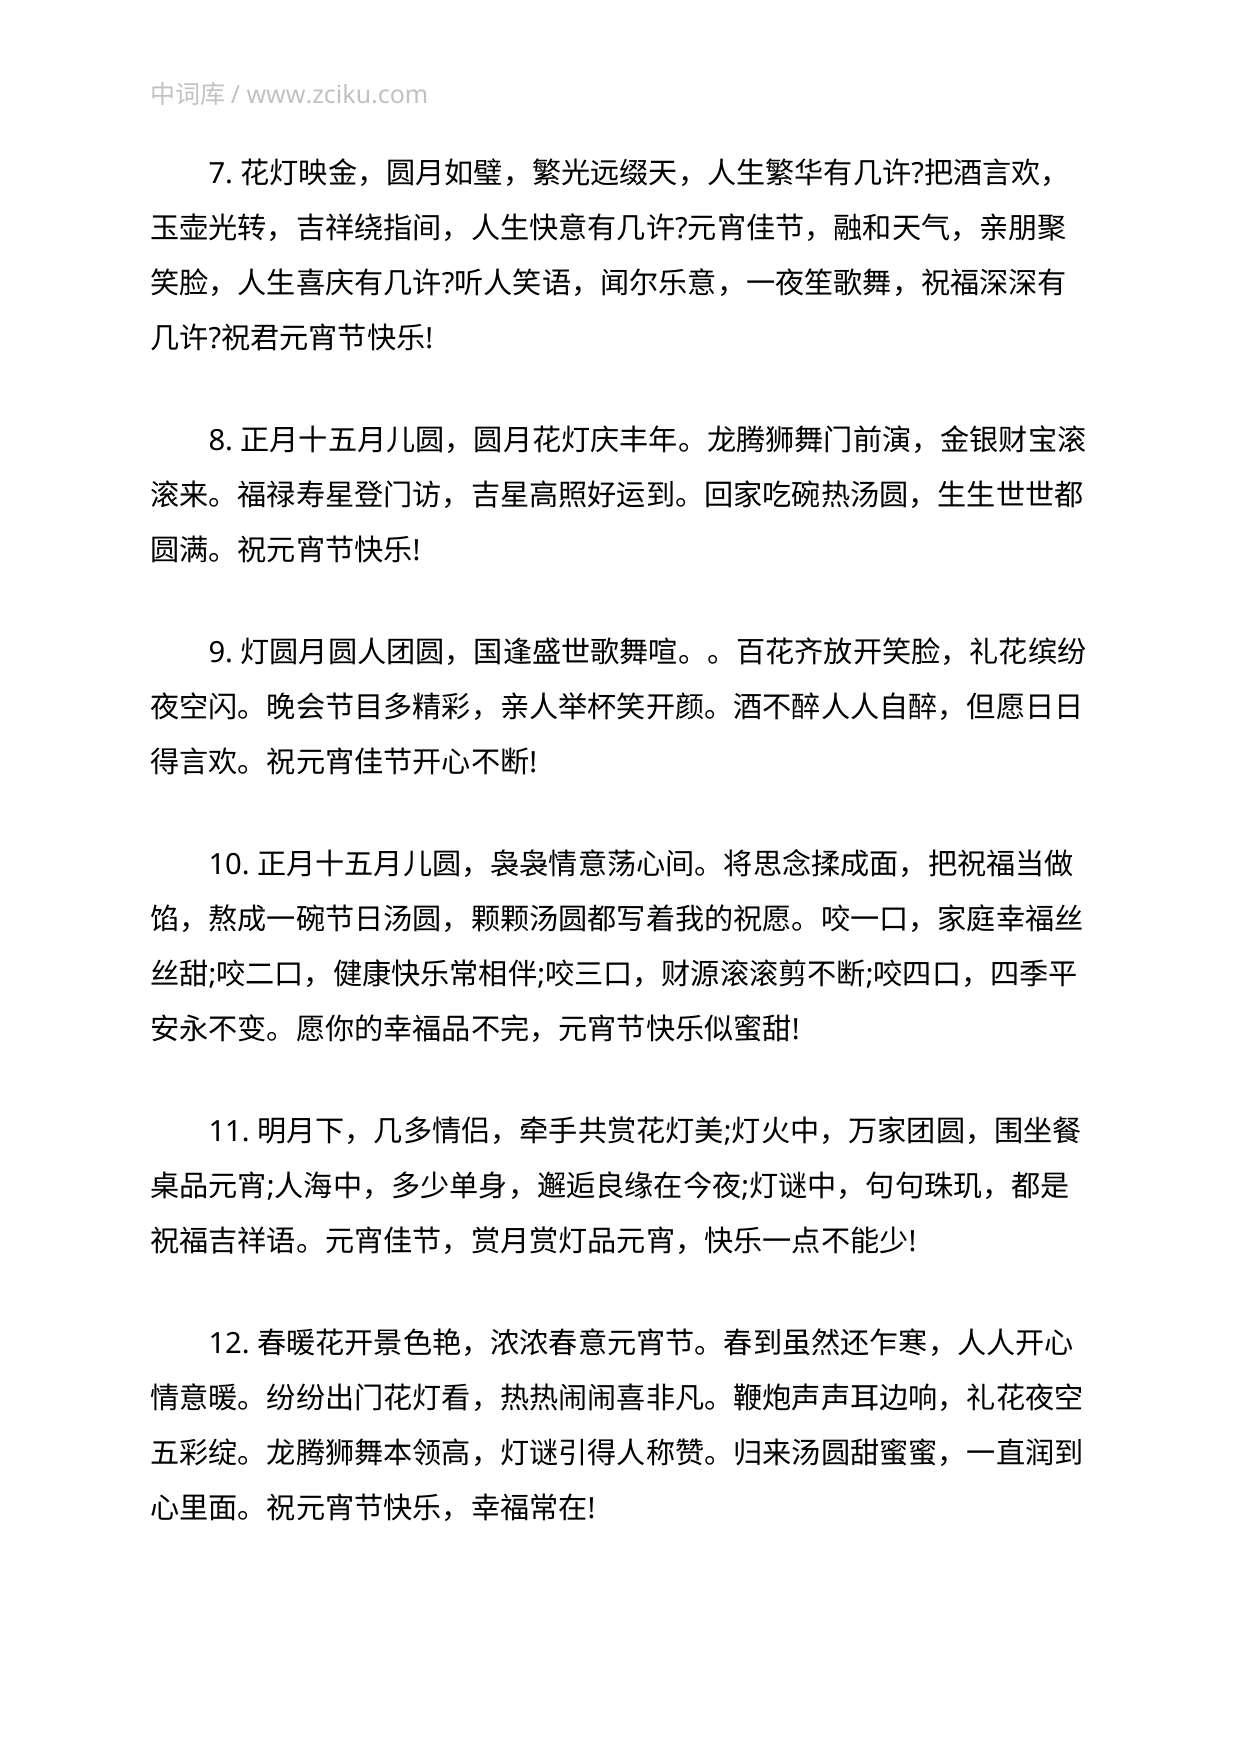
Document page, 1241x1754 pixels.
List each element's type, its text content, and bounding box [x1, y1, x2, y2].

text 11. 明月下，几多情侣，牵手共赏花灯美;灯火中，万家团圆，围坐餐桌品元宵;人海中，多少单身，邂逅良缘在今夜;灯谜中，句句珠玑，都是祝福吉祥语。元宵佳节，赏月赏灯品元宵，快乐一点不能少! [150, 1108, 1090, 1260]
text 12. 春暖花开景色艳，浓浓春意元宵节。春到虽然还乍寒，人人开心情意暖。纷纷出门花灯看，热热闹闹喜非凡。鞭炮声声耳边响，礼花夜空五彩绽。龙腾狮舞本领高，灯谜引得人称赞。归来汤圆甜蜜蜜，一直润到心里面。祝元宵节快乐，幸福常在! [150, 1319, 1090, 1527]
text 7. 花灯映金，圆月如璧，繁光远缀天，人生繁华有几许?把酒言欢，玉壶光转，吉祥绕指间，人生快意有几许?元宵佳节，融和天气，亲朋聚笑脸，人生喜庆有几许?听人笑语，闻尔乐意，一夜笙歌舞，祝福深深有几许?祝君元宵节快乐! [150, 150, 1090, 357]
text 8. 正月十五月儿圆，圆月花灯庆丰年。龙腾狮舞门前演，金银财宝滚滚来。福禄寿星登门访，吉星高照好运到。回家吃碗热汤圆，生生世世都圆满。祝元宵节快乐! [150, 417, 1090, 569]
text 10. 正月十五月儿圆，袅袅情意荡心间。将思念揉成面，把祝福当做馅，熬成一碗节日汤圆，颗颗汤圆都写着我的祝愿。咬一口，家庭幸福丝丝甜;咬二口，健康快乐常相伴;咬三口，财源滚滚剪不断;咬四口，四季平安永不变。愿你的幸福品不完，元宵节快乐似蜜甜! [150, 841, 1090, 1048]
text 9. 灯圆月圆人团圆，国逢盛世歌舞喧。。百花齐放开笑脸，礼花缤纷夜空闪。晚会节目多精彩，亲人举杯笑开颜。酒不醉人人自醉，但愿日日得言欢。祝元宵佳节开心不断! [150, 629, 1090, 781]
